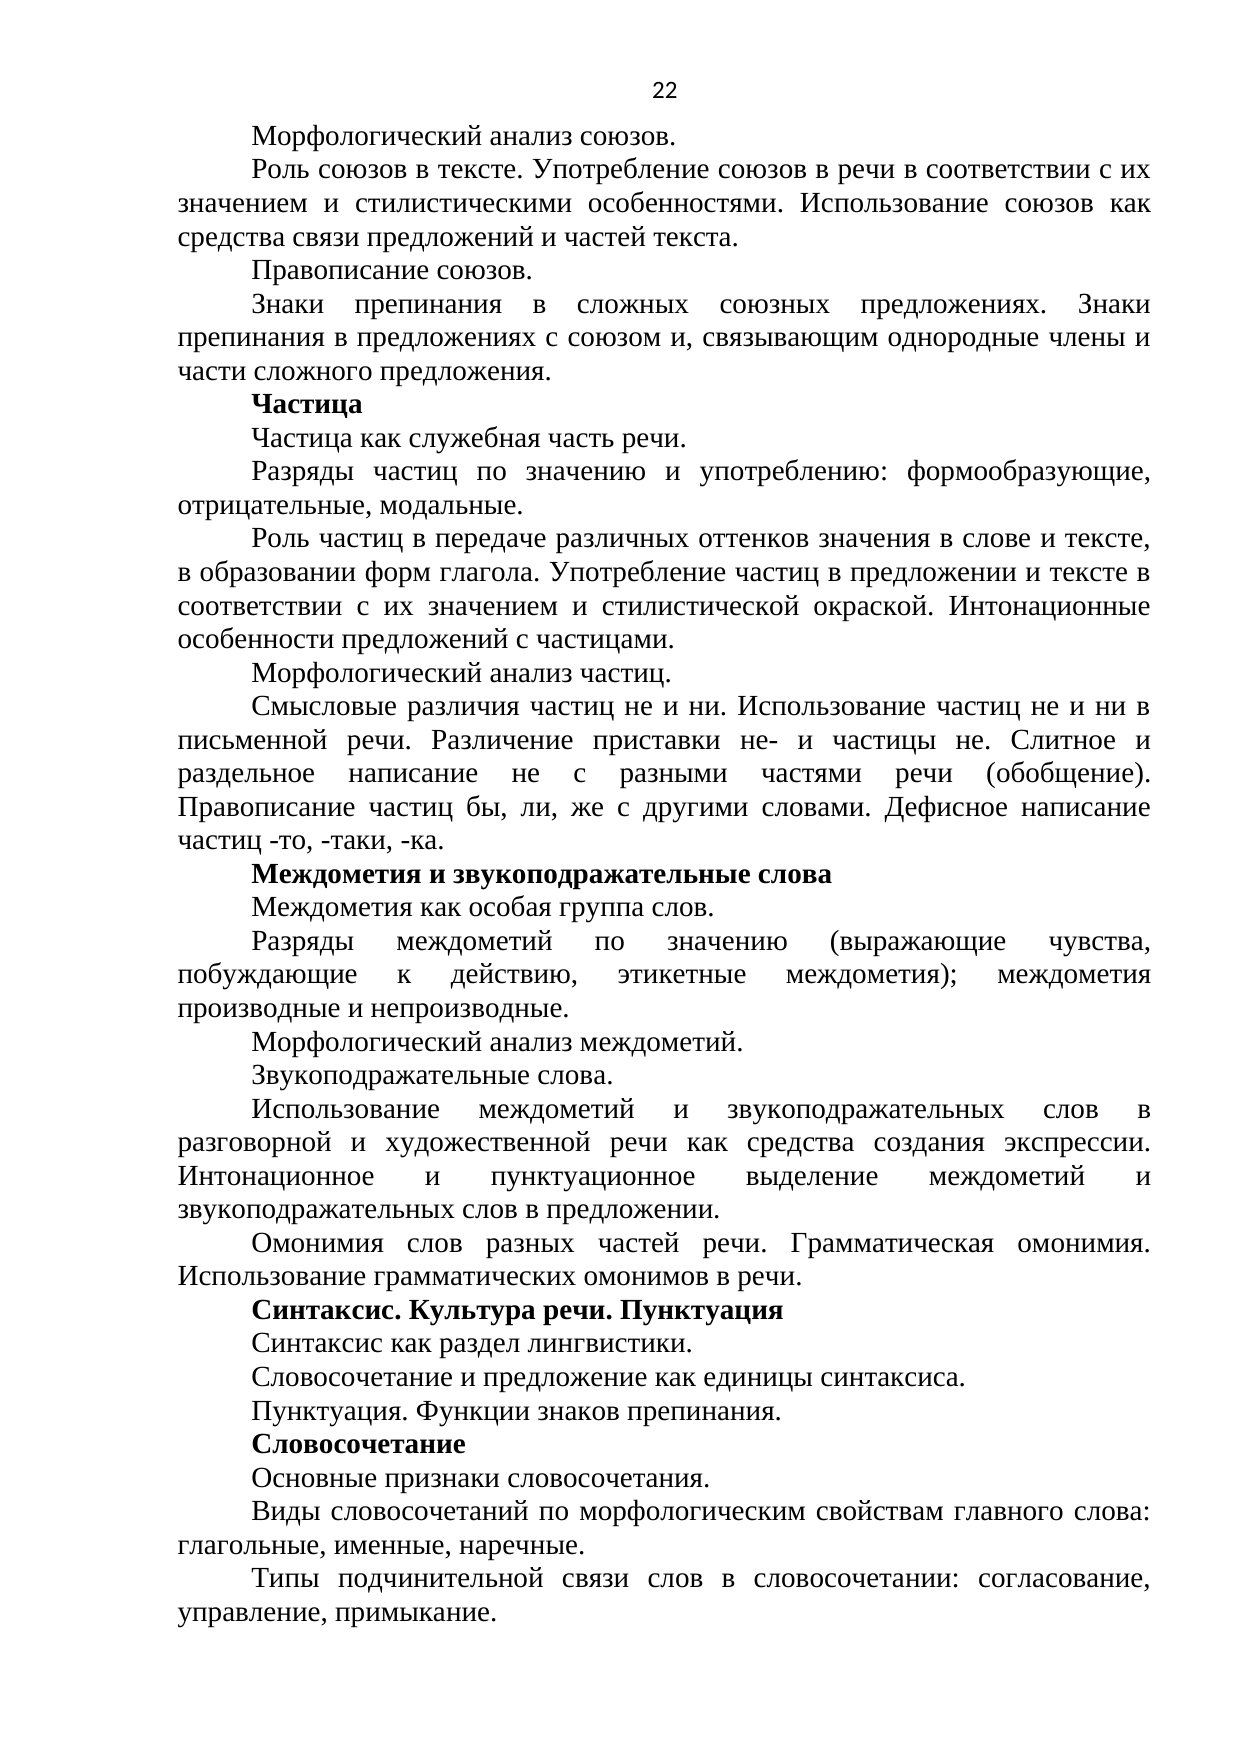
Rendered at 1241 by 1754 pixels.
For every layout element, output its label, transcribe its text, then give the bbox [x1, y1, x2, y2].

text Синтаксис. Культура речи. Пунктуация [177, 1292, 1152, 1326]
text Частица [177, 386, 1152, 420]
text Знаки препинания в сложных союзных предложениях. Знаки препинания в предложениях с союзом и, связывающим однородные члены и части сложного предложения. [177, 286, 1152, 386]
text Морфологический анализ союзов. [177, 118, 1152, 152]
text Смысловые различия частиц не и ни. Использование частиц не и ни в письменной речи. Различение приставки не- и частицы не. Слитное и раздельное написание не с разными частями речи (обобщение). Правописание частиц бы, ли, же с другими словами. Дефисное написание частиц -то, -таки, -ка. [177, 688, 1152, 856]
text Омонимия слов разных частей речи. Грамматическая омонимия. Использование грамматических омонимов в речи. [177, 1225, 1152, 1292]
text Основные признаки словосочетания. [177, 1460, 1152, 1493]
text Междометия как особая группа слов. [177, 889, 1152, 923]
text Морфологический анализ междометий. [177, 1024, 1152, 1057]
text Виды словосочетаний по морфологическим свойствам главного слова: глагольные, именные, наречные. [177, 1493, 1152, 1560]
text Правописание союзов. [177, 252, 1152, 286]
text Роль союзов в тексте. Употребление союзов в речи в соответствии с их значением и стилистическими особенностями. Использование союзов как средства связи предложений и частей текста. [177, 152, 1152, 252]
text Разряды междометий по значению (выражающие чувства, побуждающие к действию, этикетные междометия); междометия производные и непроизводные. [177, 923, 1152, 1024]
text Звукоподражательные слова. [177, 1057, 1152, 1091]
text Междометия и звукоподражательные слова [177, 856, 1152, 889]
text Словосочетание и предложение как единицы синтаксиса. [177, 1359, 1152, 1393]
text Синтаксис как раздел лингвистики. [177, 1326, 1152, 1359]
text Словосочетание [177, 1426, 1152, 1460]
text Разряды частиц по значению и употреблению: формообразующие, отрицательные, модальные. [177, 453, 1152, 521]
text Роль частиц в передаче различных оттенков значения в слове и тексте, в образовании форм глагола. Употребление частиц в предложении и тексте в соответствии с их значением и стилистической окраской. Интонационные особенности предложений с частицами. [177, 521, 1152, 655]
text Частица как служебная часть речи. [177, 420, 1152, 453]
text Использование междометий и звукоподражательных слов в разговорной и художественной речи как средства создания экспрессии. Интонационное и пунктуационное выделение междометий и звукоподражательных слов в предложении. [177, 1091, 1152, 1225]
text Типы подчинительной связи слов в словосочетании: согласование, управление, примыкание. [177, 1560, 1152, 1627]
text Морфологический анализ частиц. [177, 655, 1152, 688]
text Пунктуация. Функции знаков препинания. [177, 1393, 1152, 1426]
